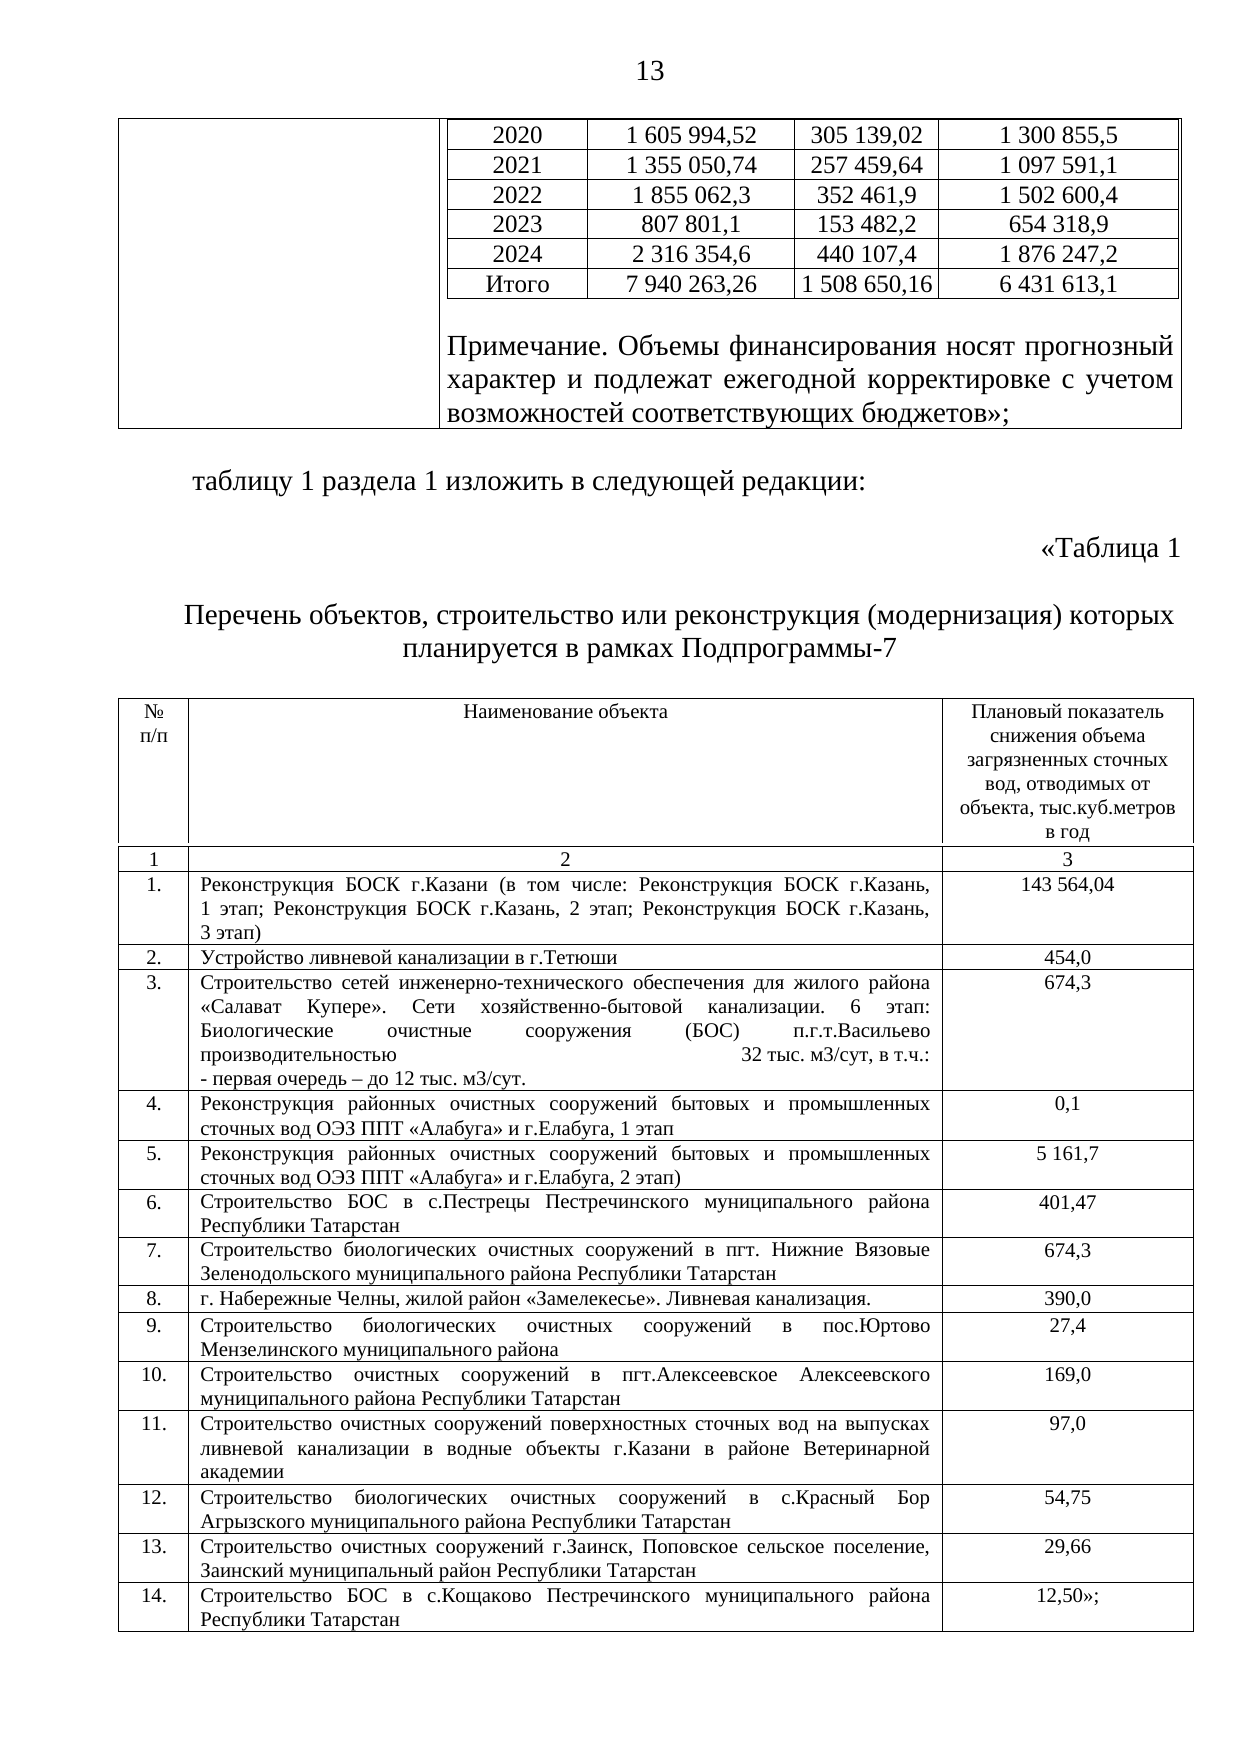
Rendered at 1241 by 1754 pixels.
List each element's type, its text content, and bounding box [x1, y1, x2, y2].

table_cell 12,50»; [943, 1583, 1193, 1631]
table_cell Строительство очистных сооружений в пгт.Алексеевское Алексеевского муниципального района Республики Татарстан [189, 1362, 942, 1410]
table_cell 454,0 [943, 945, 1193, 969]
table_cell Строительство БОС в с.Кощаково Пестречинского муниципального района Республики Татарстан [189, 1583, 942, 1631]
table_cell 169,0 [943, 1362, 1193, 1410]
table_cell 7. [119, 1238, 188, 1285]
table_header 1 [119, 847, 188, 871]
text Перечень объектов, строительство или реконструкция (модернизация) которых планируется в рамках Подпрограммы-7 [118, 597, 1181, 664]
table_cell 401,47 [943, 1190, 1193, 1237]
table_cell 14. [119, 1583, 188, 1631]
table_header 3 [943, 847, 1193, 871]
table_cell 9. [119, 1313, 188, 1361]
text таблицу 1 раздела 1 изложить в следующей редакции: [118, 463, 1181, 496]
table_cell Строительство БОС в с.Пестрецы Пестречинского муниципального района Республики Татарстан [189, 1190, 942, 1237]
table_cell 11. [119, 1411, 188, 1483]
table_cell 54,75 [943, 1485, 1193, 1533]
table_cell 2. [119, 945, 188, 969]
table_cell 13. [119, 1534, 188, 1582]
table_cell 12. [119, 1485, 188, 1533]
table_cell 27,4 [943, 1313, 1193, 1361]
table_cell 5. [119, 1141, 188, 1189]
table_cell 3. [119, 970, 188, 1090]
table_cell 5 161,7 [943, 1141, 1193, 1189]
table_cell 674,3 [943, 1238, 1193, 1285]
table_cell Реконструкция районных очистных сооружений бытовых и промышленных сточных вод ОЭЗ ППТ «Алабуга» и г.Елабуга, 1 этап [189, 1091, 942, 1139]
table_cell Строительство биологических очистных сооружений в пос.Юртово Мензелинского муниципального района [189, 1313, 942, 1361]
table_cell Строительство сетей инженерно-технического обеспечения для жилого района «Салават Купере». Сети хозяйственно-бытовой канализации. 6 этап: Биологические очистные сооружения (БОС) п.г.т.Васильево производительностью 32 тыс. м3/сут, в т.ч.: - первая очередь – до 12 тыс. м3/сут. [189, 970, 942, 1090]
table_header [119, 119, 439, 428]
table_cell Строительство биологических очистных сооружений в с.Красный Бор Агрызского муниципального района Республики Татарстан [189, 1485, 942, 1533]
table_cell Строительство очистных сооружений г.Заинск, Поповское сельское поселение, Заинский муниципальный район Республики Татарстан [189, 1534, 942, 1582]
table_cell 4. [119, 1091, 188, 1139]
table_cell 10. [119, 1362, 188, 1410]
table_header Наименование объекта [189, 699, 942, 843]
table_cell г. Набережные Челны, жилой район «Замелекесье». Ливневая канализация. [189, 1286, 942, 1312]
text «Таблица 1 [118, 530, 1181, 563]
table_header Плановый показатель снижения объема загрязненных сточных вод, отводимых от объекта, тыс.куб.метров в год [943, 699, 1193, 843]
table_cell Устройство ливневой канализации в г.Тетюши [189, 945, 942, 969]
table_cell 8. [119, 1286, 188, 1312]
table_cell 0,1 [943, 1091, 1193, 1139]
table_cell 1. [119, 872, 188, 944]
table_cell 6. [119, 1190, 188, 1237]
table_header № п/п [119, 699, 188, 843]
table_cell 674,3 [943, 970, 1193, 1090]
table_cell 143 564,04 [943, 872, 1193, 944]
table_cell Строительство биологических очистных сооружений в пгт. Нижние Вязовые Зеленодольского муниципального района Республики Татарстан [189, 1238, 942, 1285]
table_cell 97,0 [943, 1411, 1193, 1483]
table_cell Реконструкция БОСК г.Казани (в том числе: Реконструкция БОСК г.Казань, 1 этап; Реконструкция БОСК г.Казань, 2 этап; Реконструкция БОСК г.Казань, 3 этап) [189, 872, 942, 944]
table_cell 390,0 [943, 1286, 1193, 1312]
table_cell 29,66 [943, 1534, 1193, 1582]
table_cell Реконструкция районных очистных сооружений бытовых и промышленных сточных вод ОЭЗ ППТ «Алабуга» и г.Елабуга, 2 этап) [189, 1141, 942, 1189]
table_cell Строительство очистных сооружений поверхностных сточных вод на выпусках ливневой канализации в водные объекты г.Казани в районе Ветеринарной академии [189, 1411, 942, 1483]
table_header 2 [189, 847, 942, 871]
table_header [440, 119, 1181, 428]
